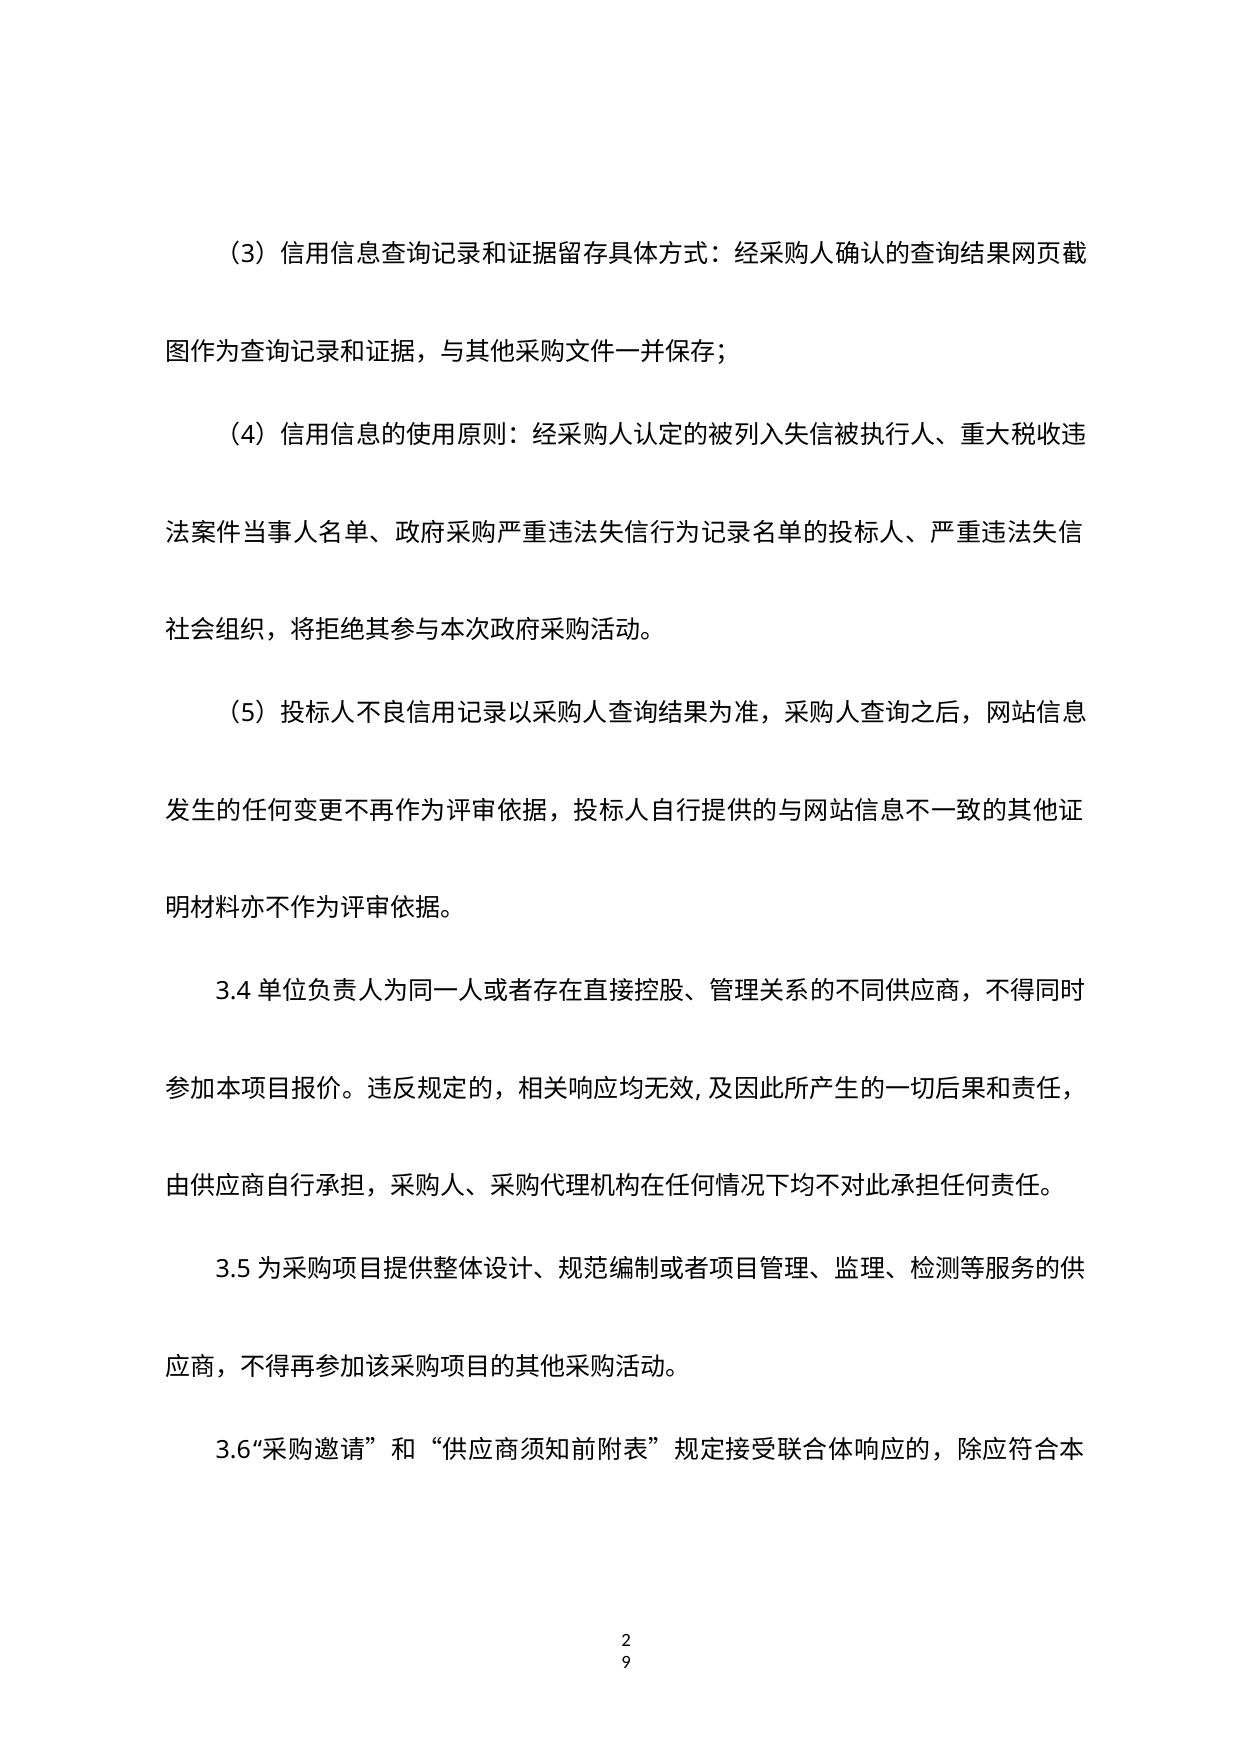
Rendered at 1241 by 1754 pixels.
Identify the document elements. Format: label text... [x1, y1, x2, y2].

text （3）信用信息查询记录和证据留存具体方式：经采购人确认的查询结果网页截图作为查询记录和证据，与其他采购文件一并保存； [165, 219, 1087, 382]
text 3.5 为采购项目提供整体设计、规范编制或者项目管理、监理、检测等服务的供应商，不得再参加该采购项目的其他采购活动。 [165, 1234, 1087, 1397]
text （4）信用信息的使用原则：经采购人认定的被列入失信被执行人、重大税收违法案件当事人名单、政府采购严重违法失信行为记录名单的投标人、严重违法失信社会组织，将拒绝其参与本次政府采购活动。 [165, 400, 1087, 660]
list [215, 1415, 1087, 1480]
text （5）投标人不良信用记录以采购人查询结果为准，采购人查询之后，网站信息发生的任何变更不再作为评审依据，投标人自行提供的与网站信息不一致的其他证明材料亦不作为评审依据。 [165, 678, 1087, 938]
text 3.4 单位负责人为同一人或者存在直接控股、管理关系的不同供应商，不得同时参加本项目报价。违反规定的，相关响应均无效, 及因此所产生的一切后果和责任，由供应商自行承担，采购人、采购代理机构在任何情况下均不对此承担任何责任。 [165, 956, 1087, 1216]
